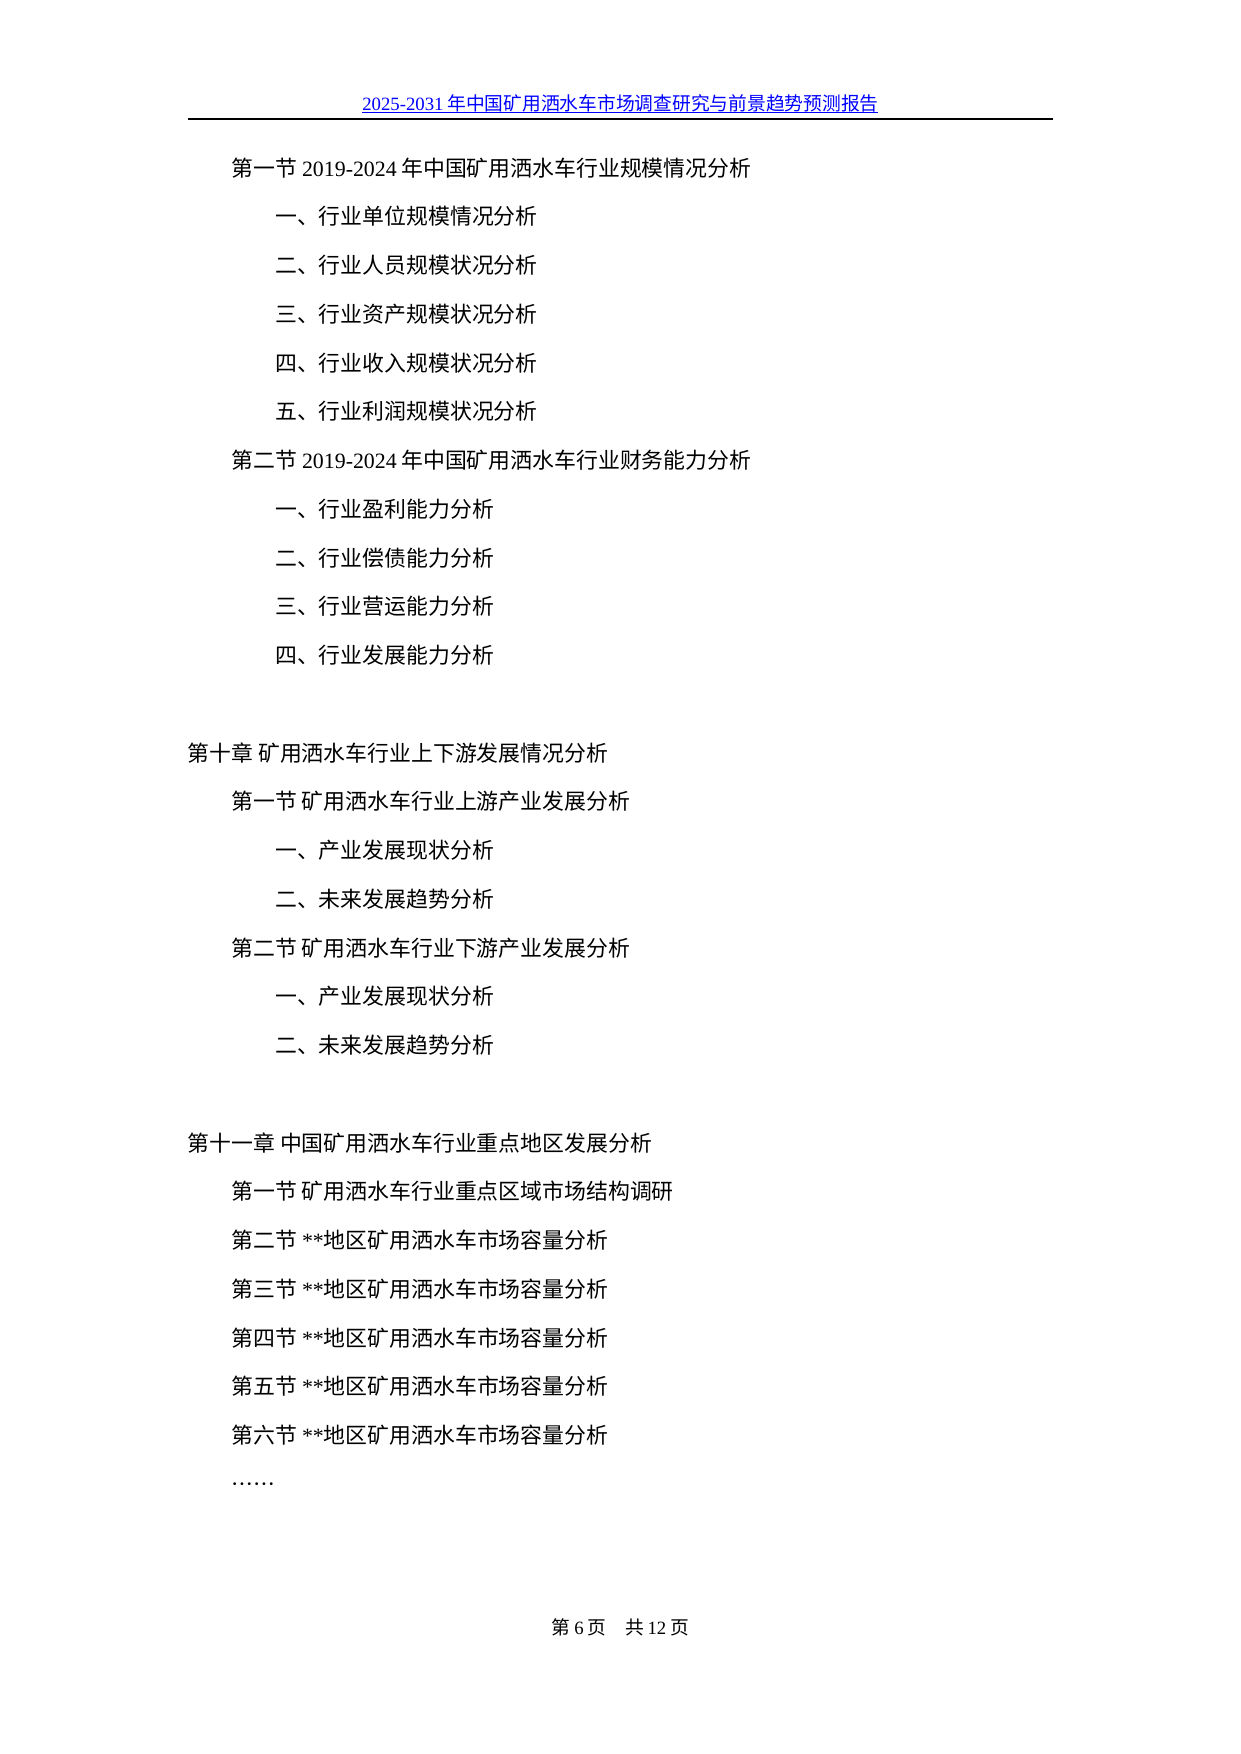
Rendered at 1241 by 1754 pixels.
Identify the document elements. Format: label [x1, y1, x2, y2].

text [187, 150, 1053, 1499]
